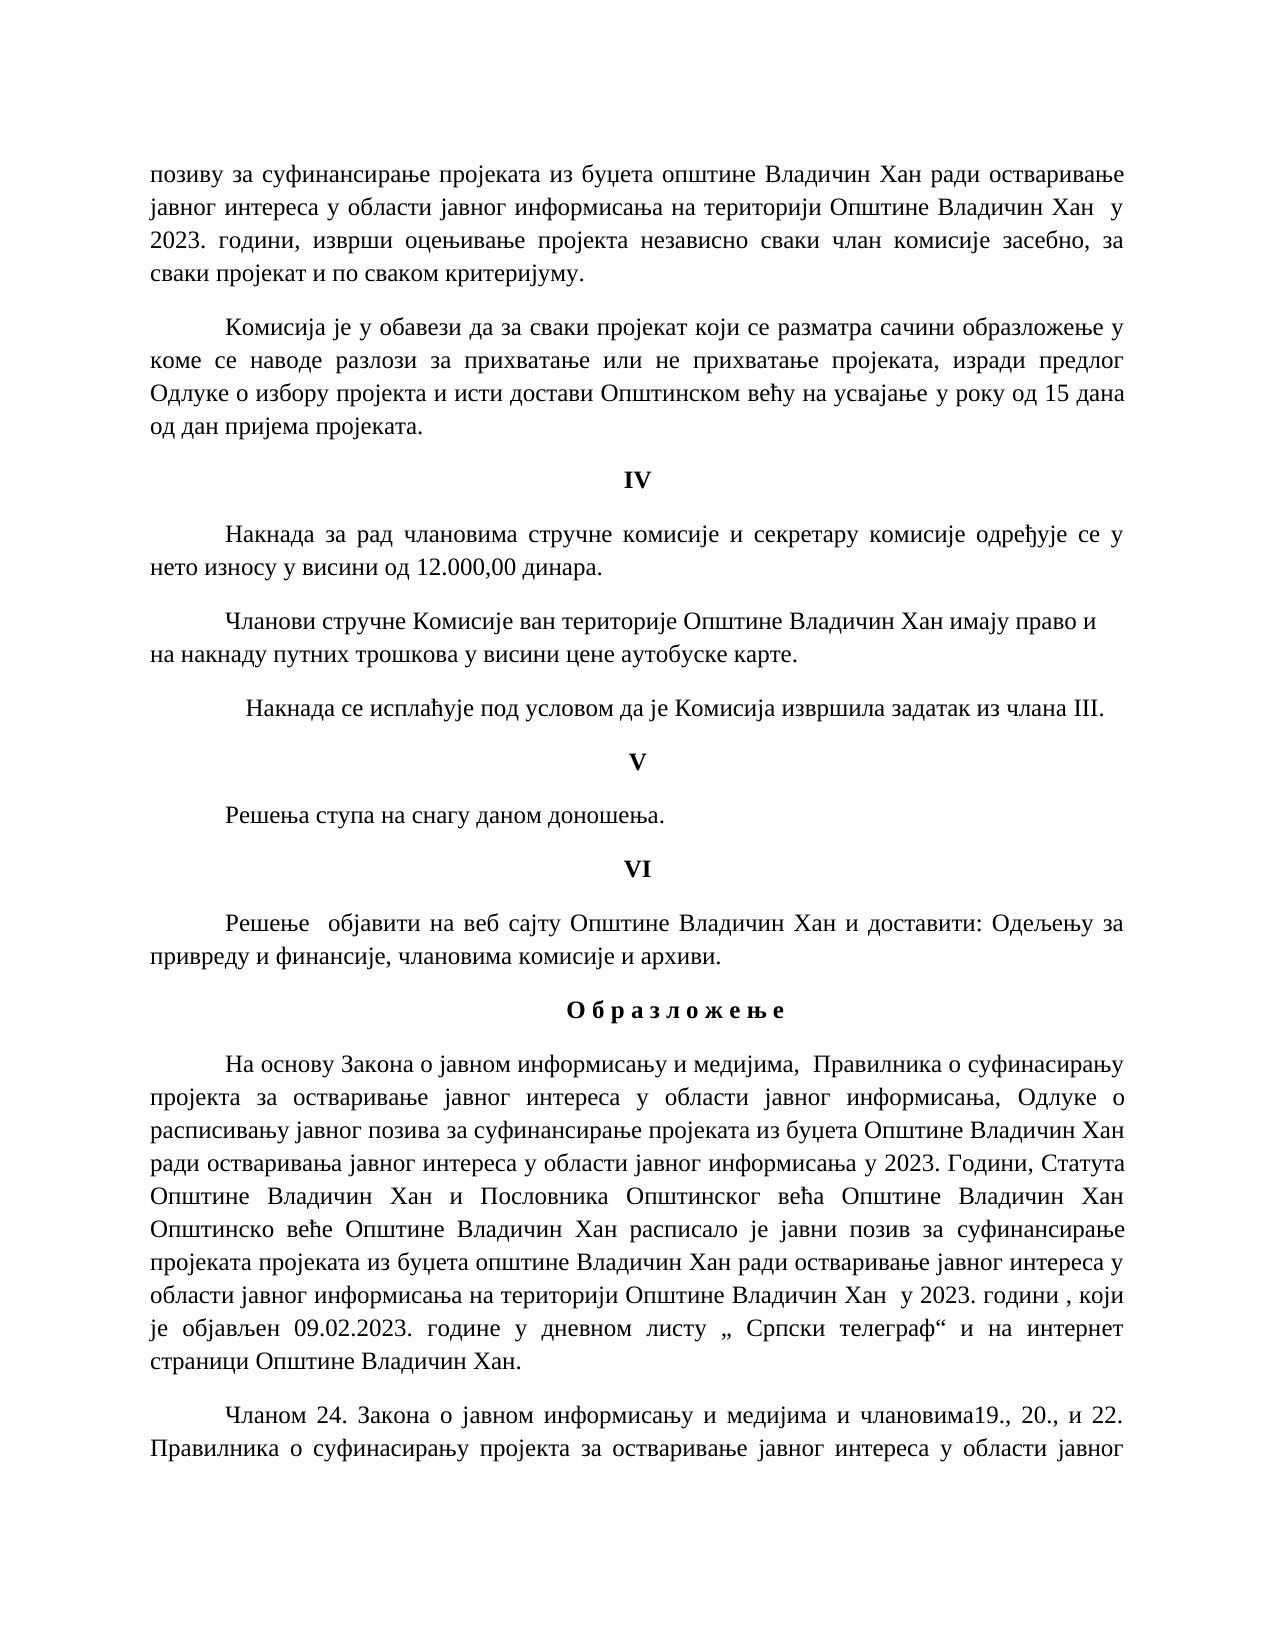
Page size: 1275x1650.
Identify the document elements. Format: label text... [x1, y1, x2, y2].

text Чланови стручне Комисије ван територије Општине Владичин Хан имају право и на накнаду путних трошкова у висини цене аутобуске карте. [150, 606, 1125, 668]
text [150, 159, 1125, 287]
text Решење објавити на веб сајту Општине Владичин Хан и доставити: Одељењу за привреду и финансије, члановима комисије и архиви. [150, 908, 1125, 970]
text Накнада се исплаћује под условом да је Комисија извршила задатак из члана III. [150, 693, 1125, 722]
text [150, 1400, 1125, 1462]
text V [150, 747, 1125, 775]
text О б р а з л о ж е њ е [150, 995, 1125, 1024]
text Накнада за рад члановима стручне комисије и секретару комисије одређује се у нето износу у висини од 12.000,00 динара. [150, 519, 1125, 581]
text Решења ступа на снагу даном доношења. [150, 801, 1125, 829]
text IV [150, 465, 1125, 494]
text На основу Закона о јавном информисању и медијима, Правилника о суфинасирању пројекта за остваривање јавног интереса у области јавног информисања, Одлуке о расписивању јавног позива за суфинансирање пројеката из буџета Општине Владичин Хан ради остваривања јавног интереса у области јавног информисања у 2023. Години, Статута Општине Владичин Хан и Пословника Општинског већа Општине Владичин Хан Општинско веће Општине Владичин Хан расписало је јавни позив за суфинансирање пројеката пројеката из буџета општине Владичин Хан ради остваривање јавног интереса у области јавног информисања на територији Општине Владичин Хан у 2023. години , који је објављен 09.02.2023. године у дневном листу „ Српски телеграф“ и на интернет страници Општине Владичин Хан. [150, 1049, 1125, 1375]
text VI [150, 854, 1125, 883]
text Комисија је у обавези да за сваки пројекат који се разматра сачини образложење у коме се наводе разлози за прихватање или не прихватање пројеката, изради предлог Одлуке о избору пројекта и исти достави Општинском већу на усвајање у року од 15 дана од дан пријема пројеката. [150, 312, 1125, 440]
